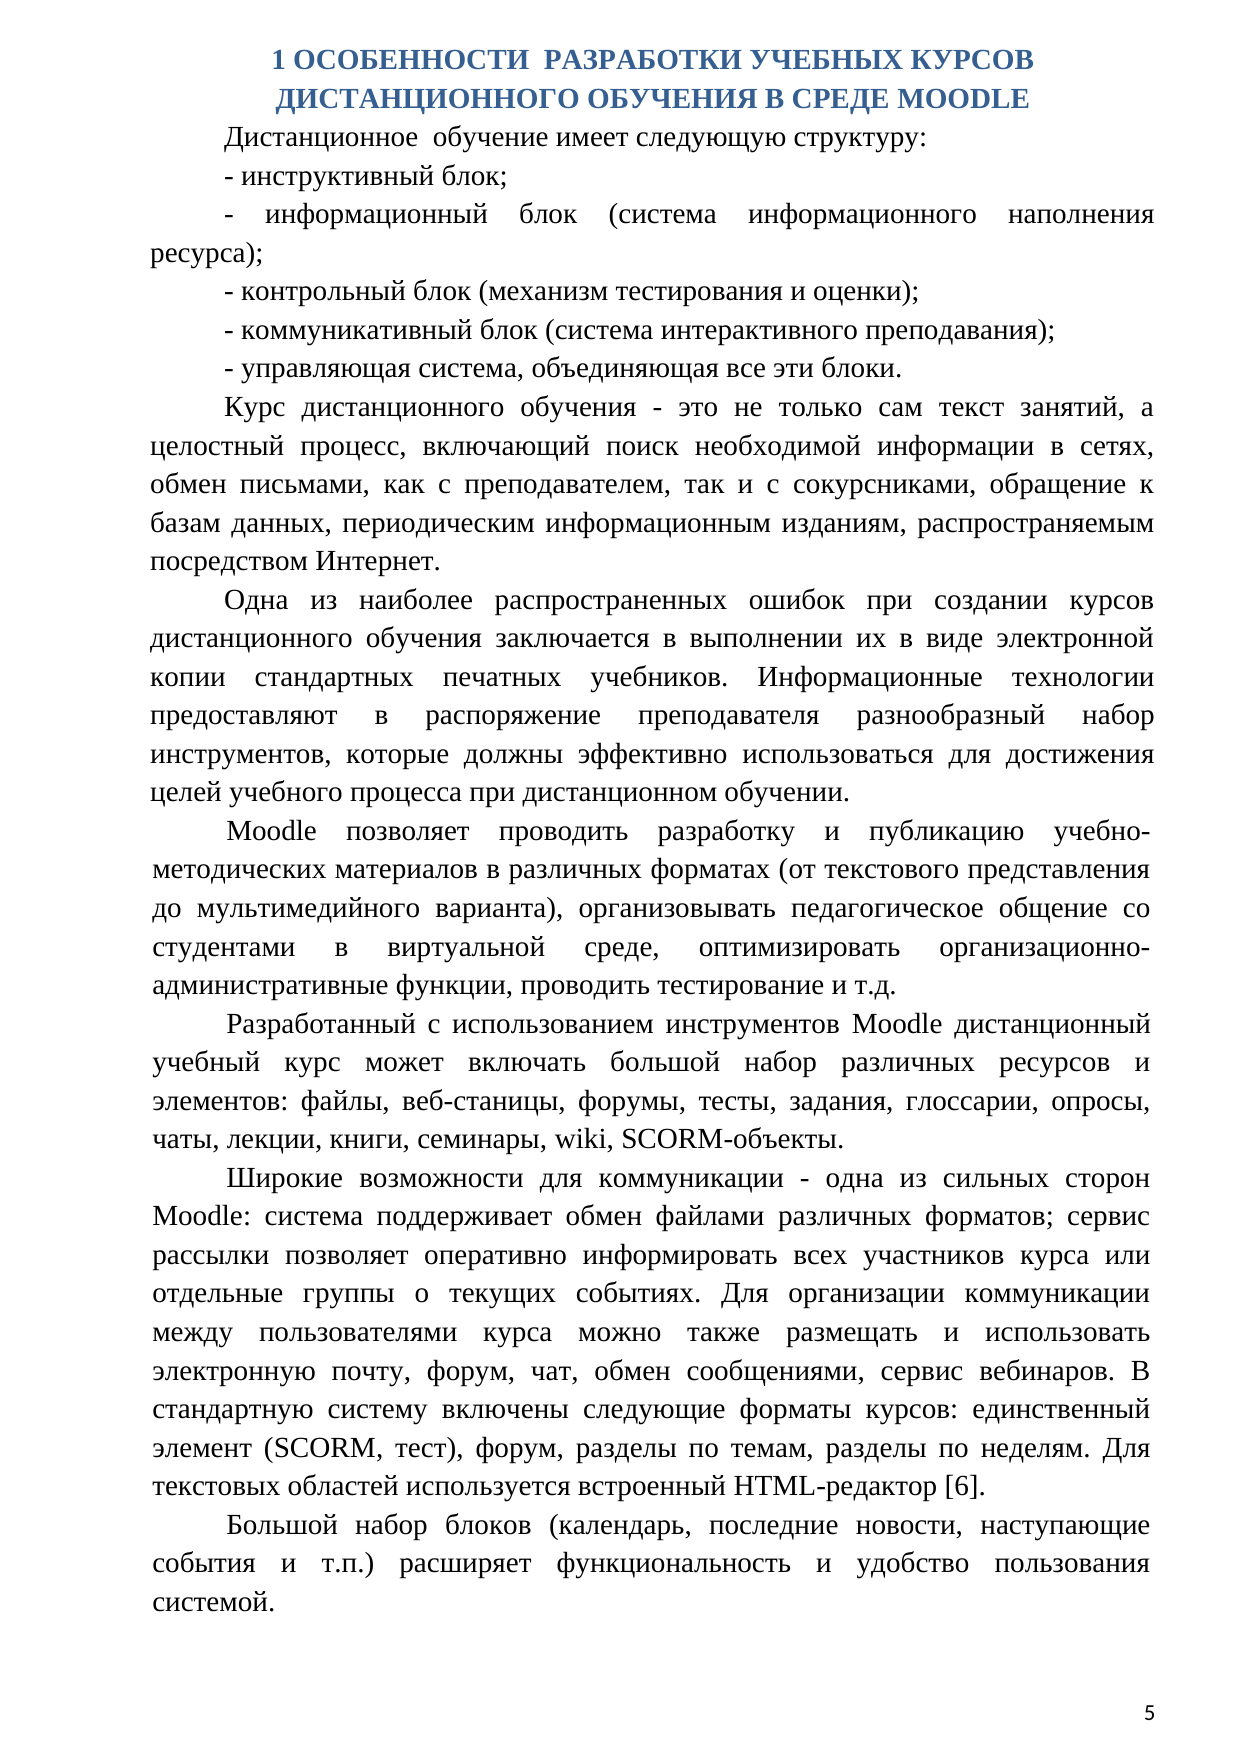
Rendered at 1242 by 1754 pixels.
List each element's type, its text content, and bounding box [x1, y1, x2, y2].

subtitle 1 ОСОБЕННОСТИ РАЗРАБОТКИ УЧЕБНЫХ КУРСОВ ДИСТАНЦИОННОГО ОБУЧЕНИЯ В СРЕДЕ MOODLE [150, 42, 1155, 114]
text - информационный блок (система информационного наполнения ресурса); [150, 196, 1155, 268]
text Курс дистанционного обучения - это не только сам текст занятий, а целостный процесс, включающий поиск необходимой информации в сетях, обмен письмами, как с преподавателем, так и с сокурсниками, обращение к базам данных, периодическим информационным изданиям, распространяемым посредством Интернет. [150, 389, 1155, 577]
text Большой набор блоков (календарь, последние новости, наступающие события и т.п.) расширяет функциональность и удобство пользования системой. [152, 1507, 1151, 1617]
text Дистанционное обучение имеет следующую структуру: [150, 119, 1155, 153]
text Разработанный с использованием инструментов Moodle дистанционный учебный курс может включать большой набор различных ресурсов и элементов: файлы, веб-станицы, форумы, тесты, задания, глоссарии, опросы, чаты, лекции, книги, семинары, wiki, SCORM-объекты. [152, 1006, 1151, 1155]
text - контрольный блок (механизм тестирования и оценки); [150, 273, 1155, 307]
text Moodle позволяет проводить разработку и публикацию учебно-методических материалов в различных форматах (от текстового представления до мультимедийного варианта), организовывать педагогическое общение со студентами в виртуальной среде, оптимизировать организационно-административные функции, проводить тестирование и т.д. [152, 813, 1151, 1001]
text - инструктивный блок; [150, 158, 1155, 191]
text - управляющая система, объединяющая все эти блоки. [150, 351, 1155, 384]
text Широкие возможности для коммуникации - одна из сильных сторон Moodle: система поддерживает обмен файлами различных форматов; сервис рассылки позволяет оперативно информировать всех участников курса или отдельные группы о текущих событиях. Для организации коммуникации между пользователями курса можно также размещать и использовать электронную почту, форум, чат, обмен сообщениями, сервис вебинаров. В стандартную систему включены следующие форматы курсов: единственный элемент (SCORM, тест), форум, разделы по темам, разделы по неделям. Для текстовых областей используется встроенный HTML-редактор [6]. [152, 1160, 1151, 1502]
text - коммуникативный блок (система интерактивного преподавания); [150, 312, 1155, 346]
text Одна из наиболее распространенных ошибок при создании курсов дистанционного обучения заключается в выполнении их в виде электронной копии стандартных печатных учебников. Информационные технологии предоставляют в распоряжение преподавателя разнообразный набор инструментов, которые должны эффективно использоваться для достижения целей учебного процесса при дистанционном обучении. [150, 582, 1155, 808]
